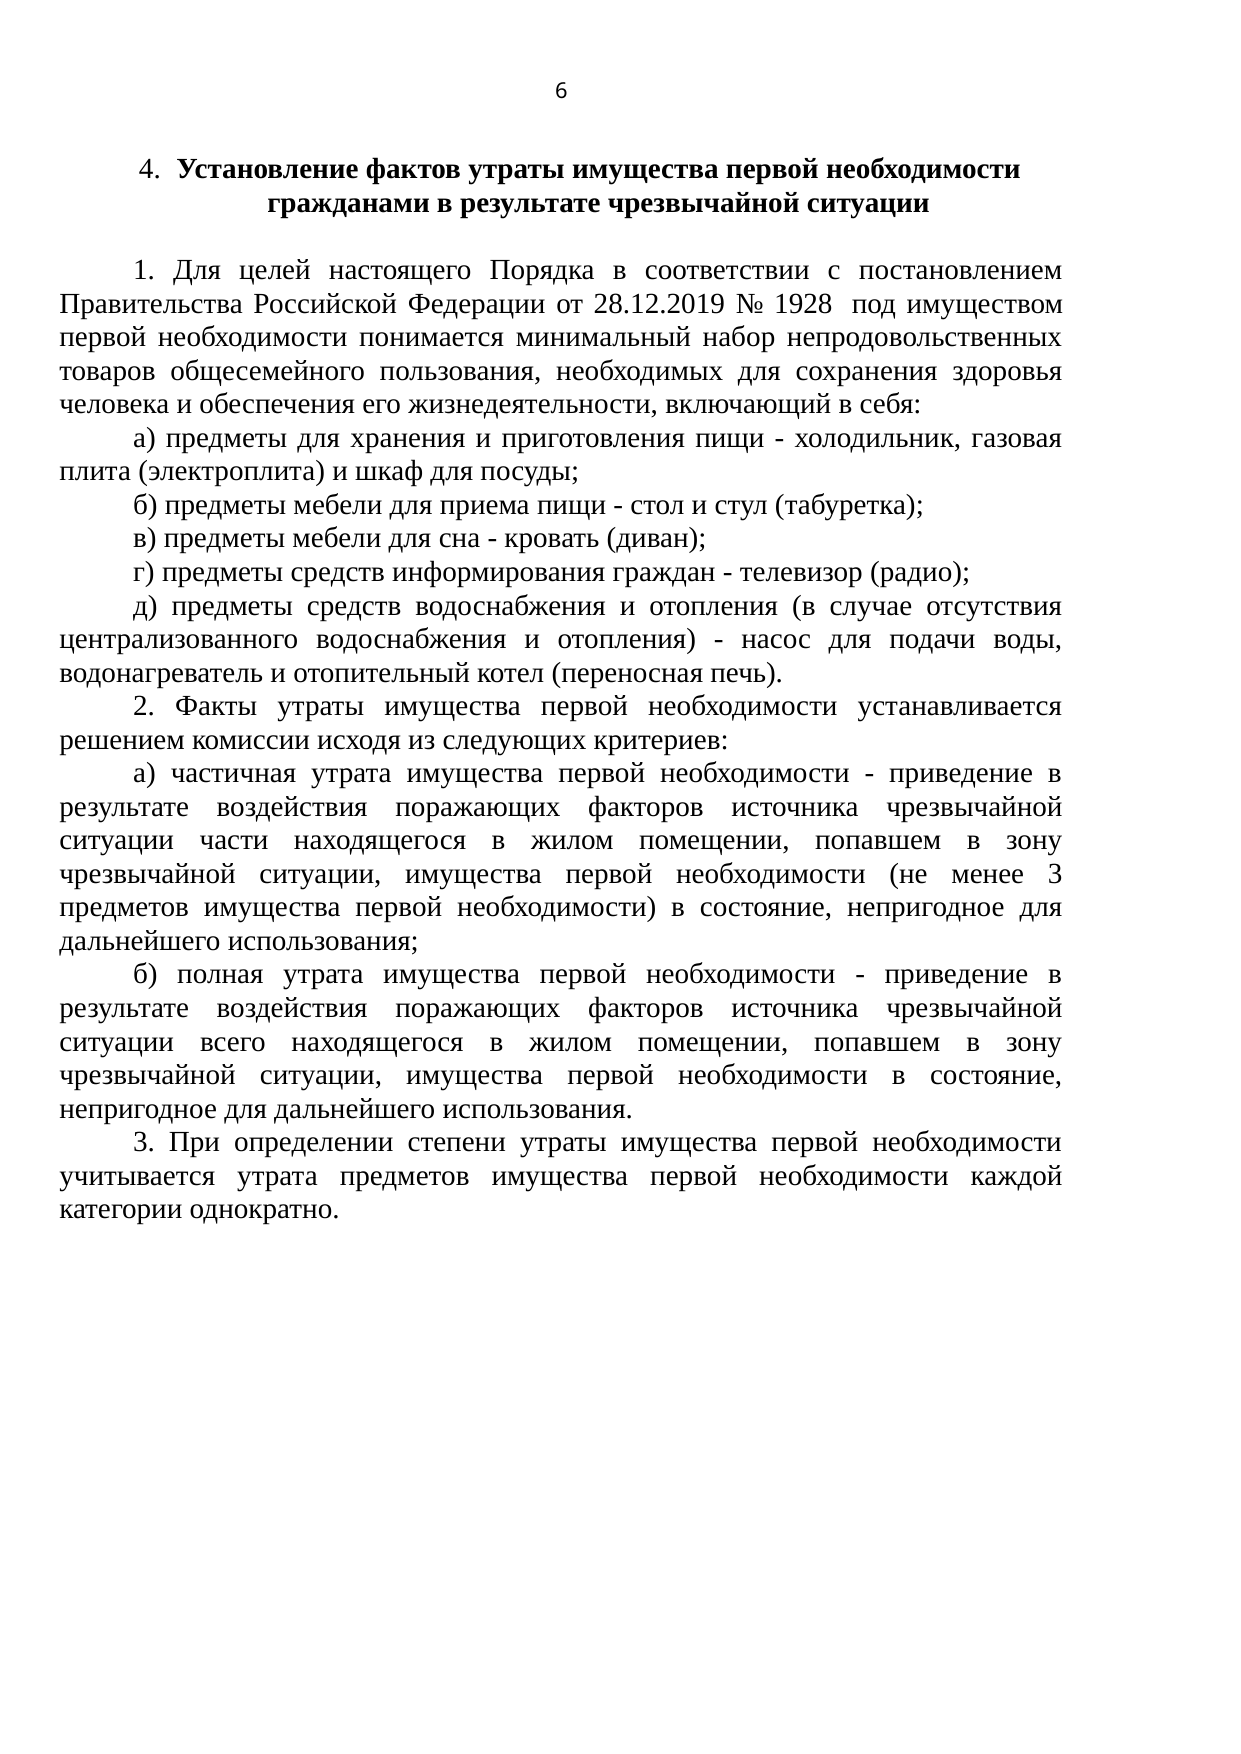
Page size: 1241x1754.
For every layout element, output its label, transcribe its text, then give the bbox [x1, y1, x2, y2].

text д) предметы средств водоснабжения и отопления (в случае отсутствия централизованного водоснабжения и отопления) - насос для подачи воды, водонагреватель и отопительный котел (переносная печь). [59, 588, 1063, 688]
list Установление фактов утраты имущества первой необходимости гражданами в результате чрезвычайной ситуации [97, 152, 1063, 219]
text б) предметы мебели для приема пищи - стол и стул (табуретка); [59, 487, 1063, 521]
text 3. При определении степени утраты имущества первой необходимости учитывается утрата предметов имущества первой необходимости каждой категории однократно. [59, 1124, 1063, 1225]
text в) предметы мебели для сна - кровать (диван); [59, 521, 1063, 554]
text а) предметы для хранения и приготовления пищи - холодильник, газовая плита (электроплита) и шкаф для посуды; [59, 420, 1063, 487]
text 2. Факты утраты имущества первой необходимости устанавливается решением комиссии исходя из следующих критериев: [59, 688, 1063, 755]
text а) частичная утрата имущества первой необходимости - приведение в результате воздействия поражающих факторов источника чрезвычайной ситуации части находящегося в жилом помещении, попавшем в зону чрезвычайной ситуации, имущества первой необходимости (не менее 3 предметов имущества первой необходимости) в состояние, непригодное для дальнейшего использования; [59, 755, 1063, 957]
text б) полная утрата имущества первой необходимости - приведение в результате воздействия поражающих факторов источника чрезвычайной ситуации всего находящегося в жилом помещении, попавшем в зону чрезвычайной ситуации, имущества первой необходимости в состояние, непригодное для дальнейшего использования. [59, 957, 1063, 1124]
text 1. Для целей настоящего Порядка в соответствии с постановлением Правительства Российской Федерации от 28.12.2019 № 1928 под имуществом первой необходимости понимается минимальный набор непродовольственных товаров общесемейного пользования, необходимых для сохранения здоровья человека и обеспечения его жизнедеятельности, включающий в себя: [59, 252, 1063, 420]
text г) предметы средств информирования граждан - телевизор (радио); [59, 554, 1063, 588]
